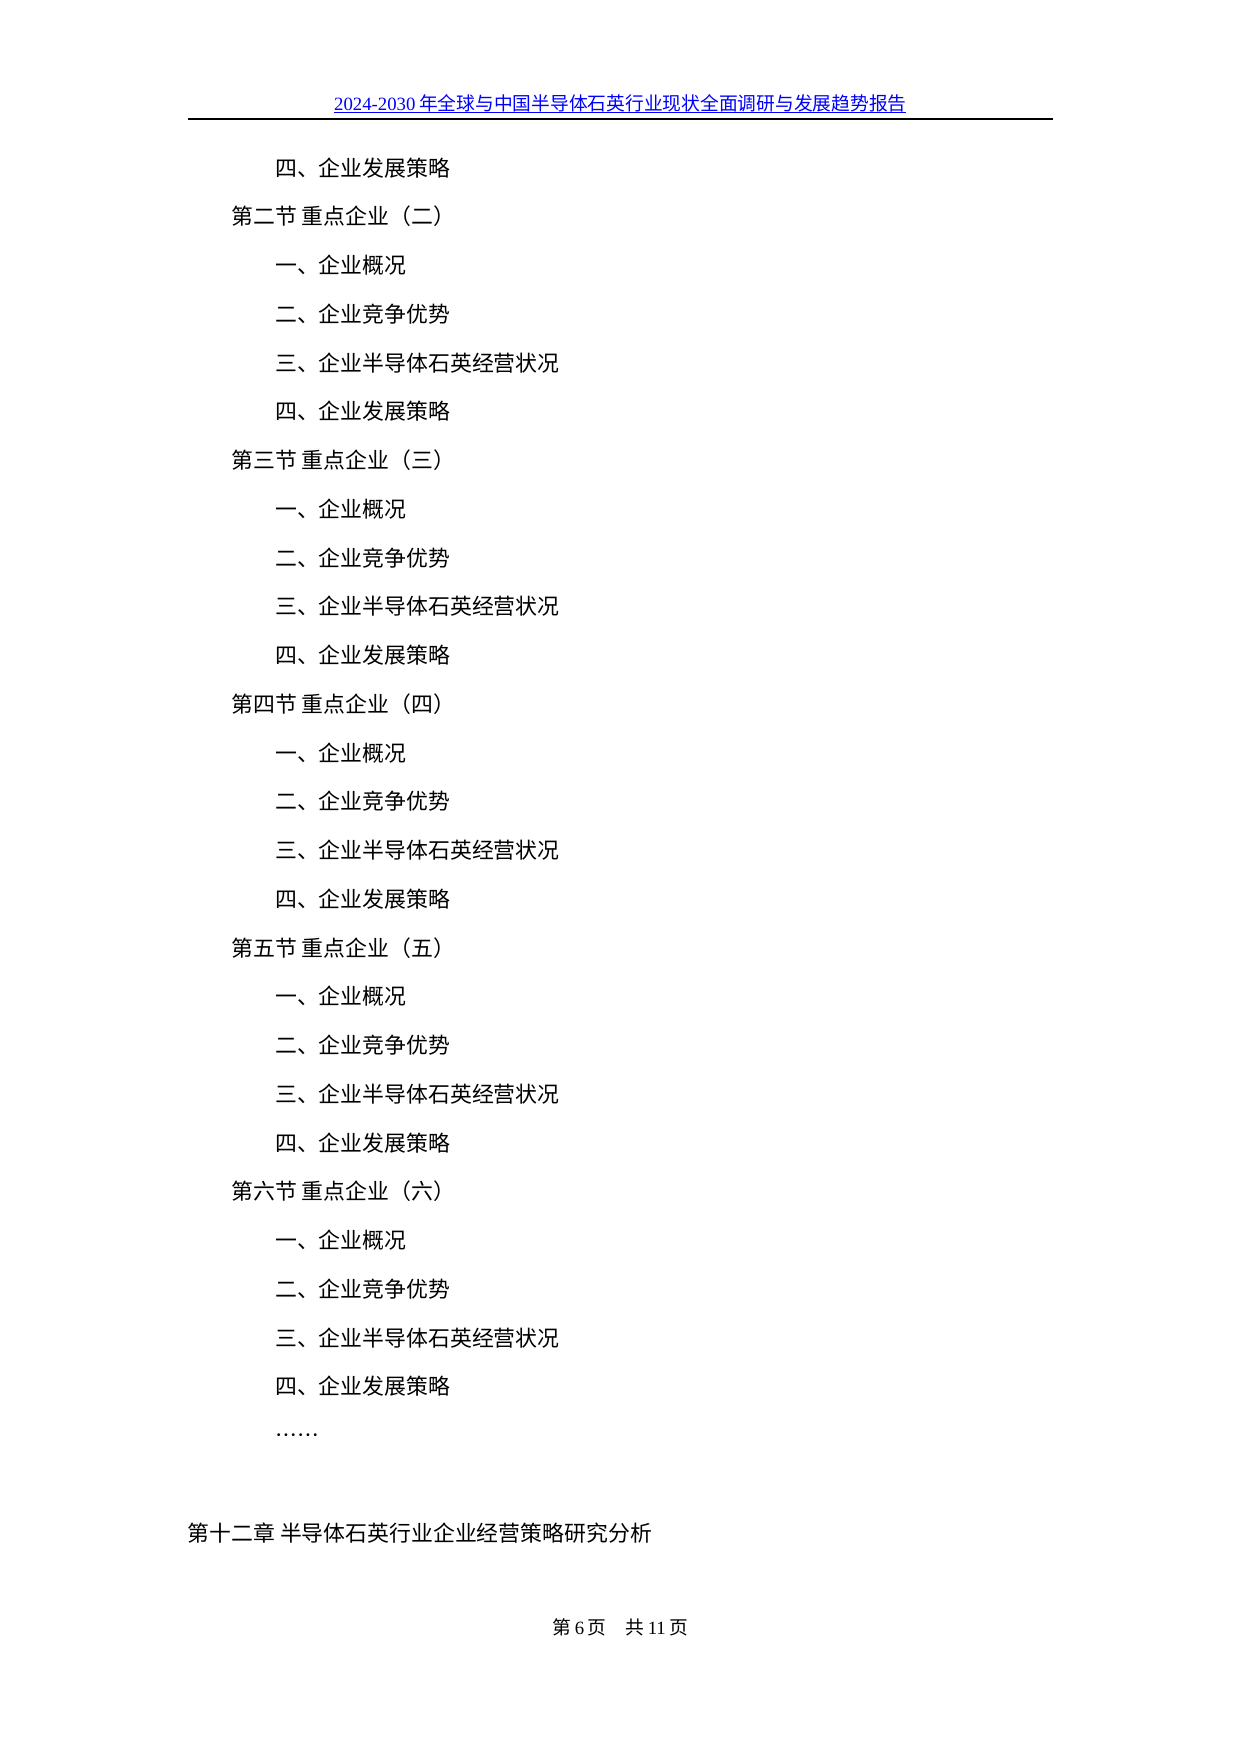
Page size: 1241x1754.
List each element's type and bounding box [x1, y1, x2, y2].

text [187, 150, 1053, 1548]
